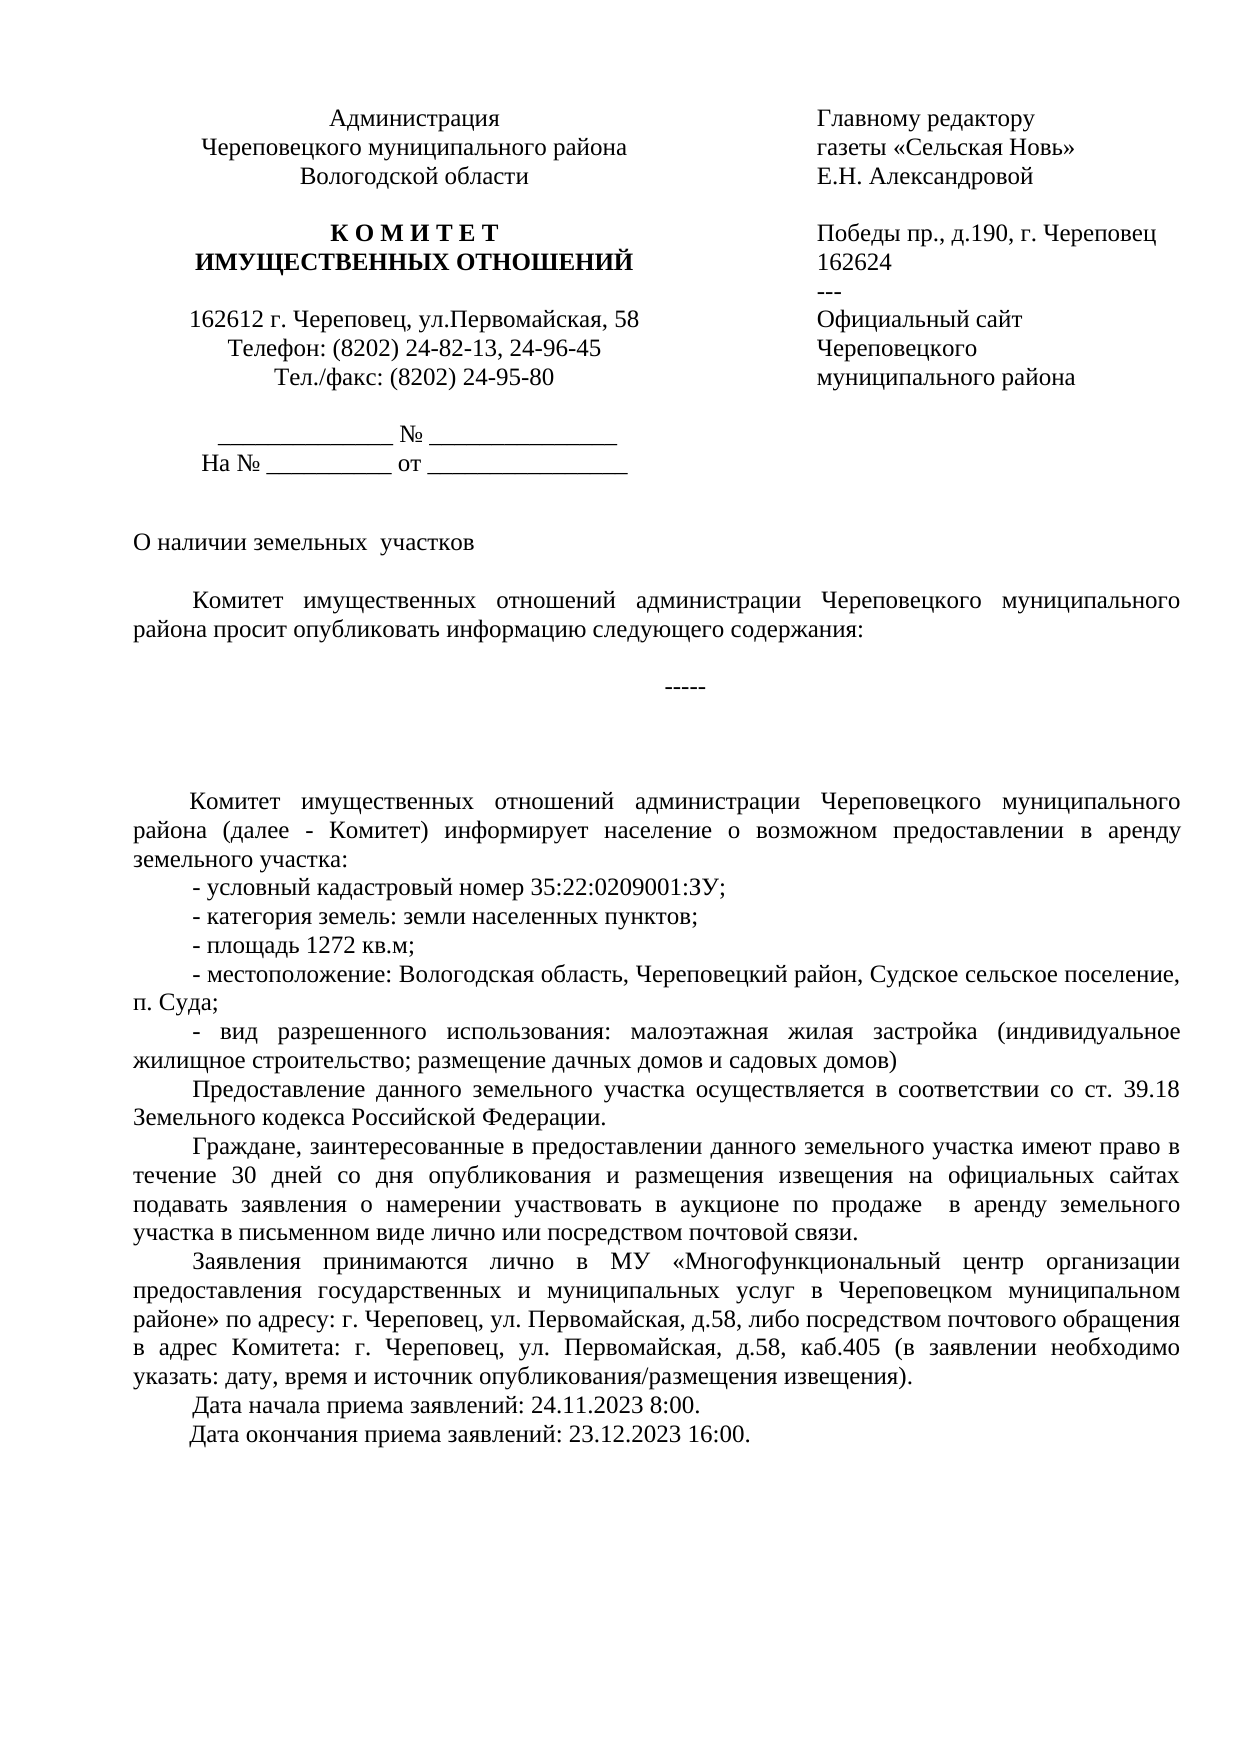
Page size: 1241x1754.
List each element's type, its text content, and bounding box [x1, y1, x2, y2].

text Дата начала приема заявлений: 24.11.2023 8:00. [133, 1390, 1181, 1419]
text Граждане, заинтересованные в предоставлении данного земельного участка имеют право в течение 30 дней со дня опубликования и размещения извещения на официальных сайтах подавать заявления о намерении участвовать в аукционе по продаже в аренду земельного участка в письменном виде лично или посредством почтовой связи. [133, 1131, 1181, 1246]
list - условный кадастровый номер 35:22:0209001:ЗУ; [133, 872, 1181, 901]
list - местоположение: Вологодская область, Череповецкий район, Судское сельское поселение, п. Суда; [133, 959, 1181, 1016]
list - вид разрешенного использования: малоэтажная жилая застройка (индивидуальное жилищное строительство; размещение дачных домов и садовых домов) [133, 1016, 1181, 1074]
text Комитет имущественных отношений администрации Череповецкого муниципального района просит опубликовать информацию следующего содержания: [133, 585, 1181, 642]
list Предоставление данного земельного участка осуществляется в соответствии со ст. 39.18 Земельного кодекса Российской Федерации. [133, 1074, 1181, 1131]
text О наличии земельных участков [133, 527, 1181, 556]
text Заявления принимаются лично в МУ «Многофункциональный центр организации предоставления государственных и муниципальных услуг в Череповецком муниципальном районе» по адресу: г. Череповец, ул. Первомайская, д.58, либо посредством почтового обращения в адрес Комитета: г. Череповец, ул. Первомайская, д.58, каб.405 (в заявлении необходимо указать: дату, время и источник опубликования/размещения извещения). [133, 1246, 1181, 1390]
list - площадь 1272 кв.м; [133, 930, 1181, 959]
text ----- [133, 671, 1181, 700]
text Комитет имущественных отношений администрации Череповецкого муниципального района (далее - Комитет) информирует население о возможном предоставлении в аренду земельного участка: [133, 786, 1181, 872]
text Дата окончания приема заявлений: 23.12.2023 16:00. [133, 1419, 1181, 1447]
list - категория земель: земли населенных пунктов; [133, 901, 1181, 930]
